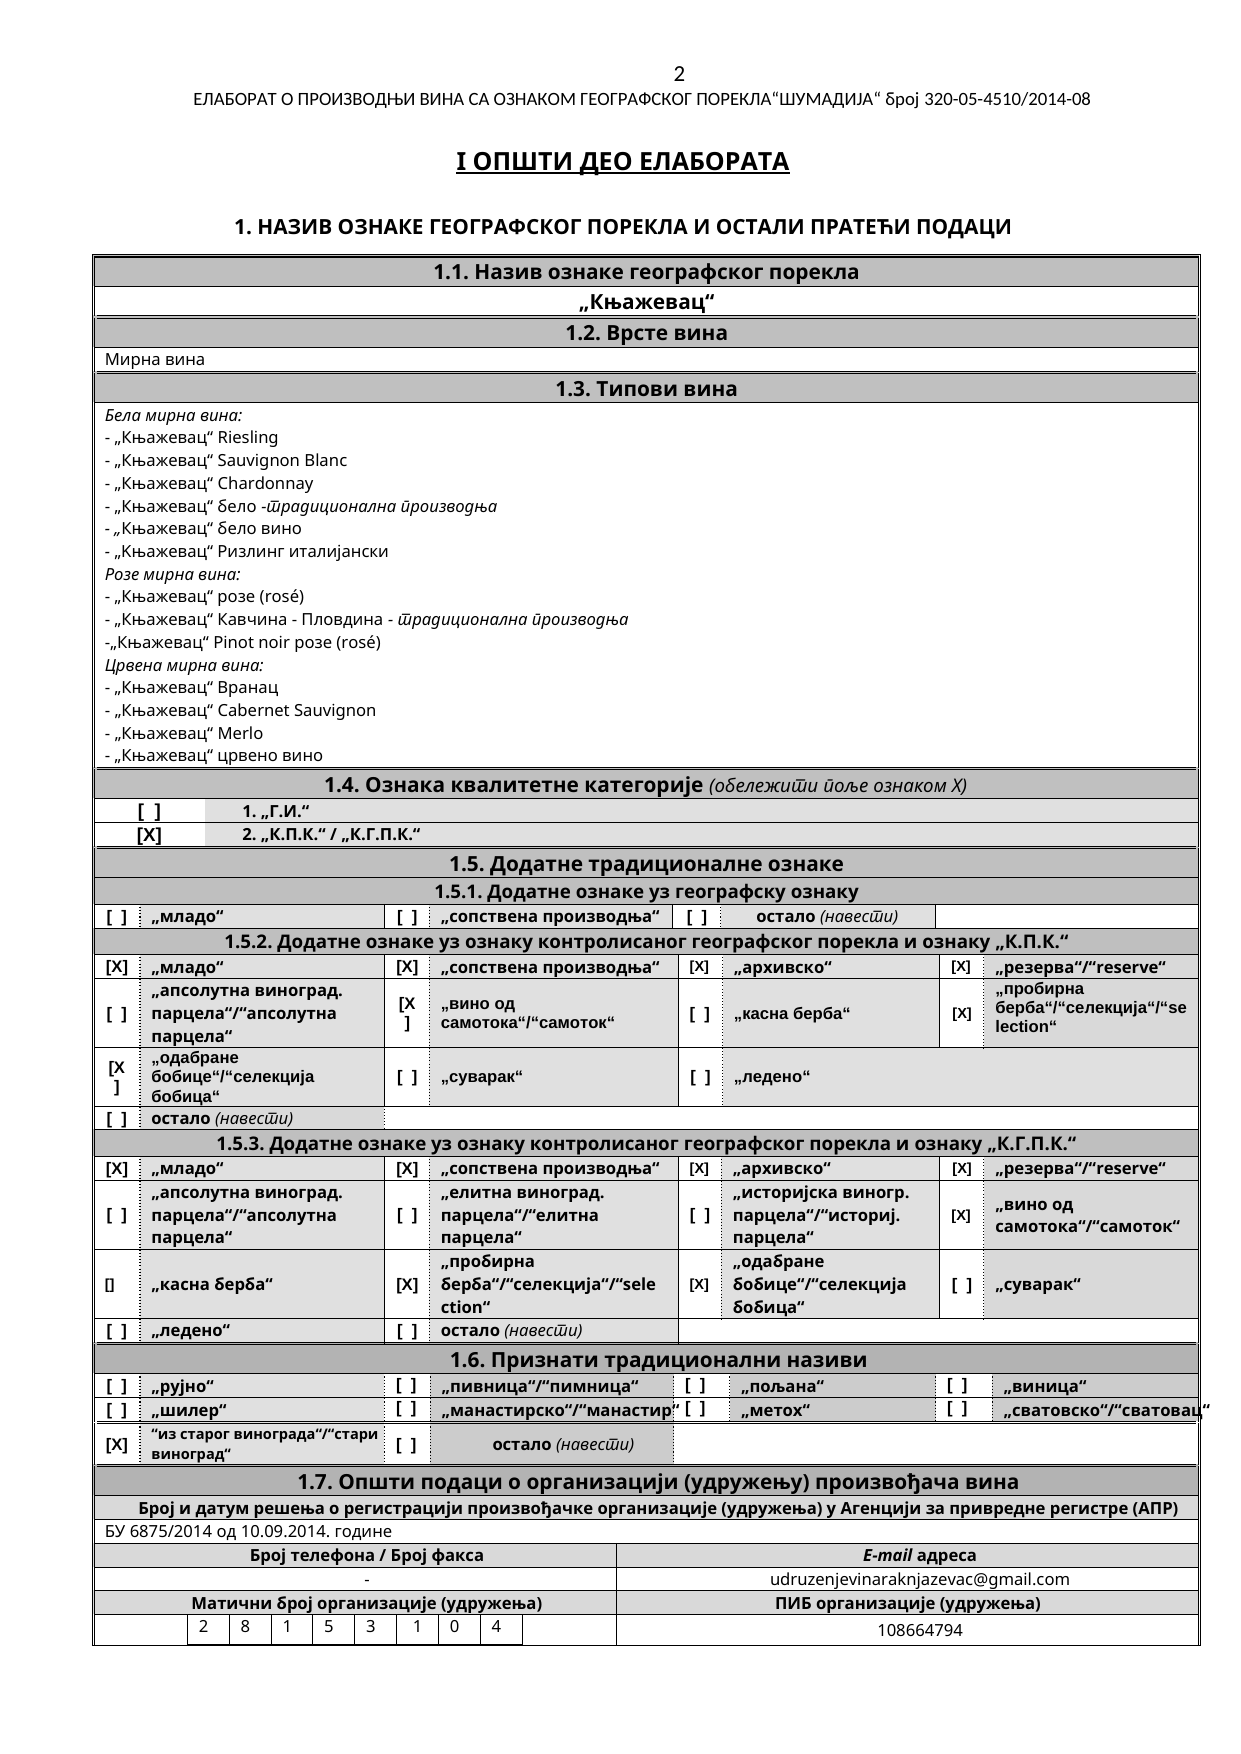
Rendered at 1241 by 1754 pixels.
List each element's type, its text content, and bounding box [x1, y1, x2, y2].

table_cell [ ] [95, 1107, 140, 1129]
table_cell „архивско“ [721, 1157, 939, 1180]
table_cell „историјска виногр. парцела“/“историј. парцела“ [721, 1181, 939, 1249]
table_cell [Х] [95, 1157, 140, 1180]
table_cell - [95, 1568, 616, 1590]
table_cell „елитна виноград. парцела“/“елитна парцела“ [429, 1181, 678, 1249]
table_cell „вино од самотока“/“самоток“ [984, 1181, 1198, 1249]
table_cell „архивско“ [723, 955, 939, 978]
table_cell „ледено“ [723, 1048, 1198, 1106]
table_cell 1.4. Ознака квалитетне категорије (обележити поље ознаком Х) [95, 767, 1198, 798]
text I ОПШТИ ДЕО ЕЛАБОРАТА [81, 144, 1165, 178]
table_cell [936, 905, 1198, 928]
table_cell 1. „Г.И.“ [205, 799, 1198, 822]
table_cell [439, 1615, 480, 1644]
table_cell [ ] [95, 1398, 140, 1421]
table_cell „манастирско“/“манастир“ [430, 1398, 674, 1421]
table_cell 1.3. Типови вина [95, 371, 1198, 402]
table_cell „младо“ [140, 905, 384, 928]
table_cell [ ] [674, 1374, 729, 1397]
table_cell [230, 1615, 271, 1644]
table_cell [385, 1107, 1198, 1129]
table_cell остало (навести) [721, 905, 935, 928]
table_cell 1.5. Додатне традиционалне ознаке [95, 846, 1198, 877]
table_cell „одабране бобице“/“селекција бобица“ [721, 1250, 939, 1318]
table_cell [X] [385, 1250, 429, 1318]
table_cell 108664794 [617, 1615, 1198, 1645]
table_cell [Х] [679, 1157, 721, 1180]
table_cell [Х] [679, 1250, 721, 1318]
table_cell [ ] [95, 799, 205, 822]
table_cell „пробирна берба“/“селекција“/“selection“ [984, 979, 1198, 1047]
table_cell [Х] [940, 1157, 984, 1180]
table_cell [ ] [385, 1374, 430, 1397]
table_cell [313, 1615, 354, 1644]
table_cell [Х] [385, 955, 429, 978]
table_cell [Х] [385, 1157, 429, 1180]
table_cell [679, 1319, 1198, 1342]
table_cell [ ] [679, 1181, 721, 1249]
table_cell „пивница“/“пимница“ [430, 1374, 674, 1397]
table_cell 1.6. Признати традиционални називи [95, 1342, 1198, 1373]
table_cell остало (навести) [430, 1424, 674, 1464]
table_cell [ ] [673, 905, 721, 928]
table_cell [355, 1615, 396, 1644]
table_cell „шилер“ [140, 1398, 384, 1421]
table_cell [Х] [940, 955, 984, 978]
table_cell Бела мирна вина: - „Књажевац“ Riesling - „Књажевац“ Sauvignon Blanc - „Књажевац“ Chardonnay - „Књажевац“ бело -традиционална производња - „Књажевац“ бело вино - „Kњажевац“ Ризлинг италијански Розе мирна вина: - „Књажевац“ розе (rosé) - „Књажевац“ Кавчина - Пловдина - традиционална производња -„Књажевац“ Pinot noir розе (rosé) Црвена мирна вина: - „Књажевац“ Вранац - „Књажевац“ Cabernet Sauvignon - „Књажевац“ Merlo - „Књажевац“ црвено вино [95, 403, 1198, 767]
table_cell „одабране бобице“/“селекција бобица“ [140, 1048, 384, 1106]
table_cell 1.5.3. Додатне ознаке уз ознаку контролисаног географског порекла и ознаку „К.Г.П.К.“ [95, 1130, 1198, 1156]
table_cell „вино од самотока“/“самоток“ [429, 979, 678, 1047]
table_cell [272, 1615, 312, 1644]
table_cell [X] [940, 1181, 984, 1249]
table_cell [Х ] [95, 1048, 140, 1106]
table_cell 1.2. Врсте вина [93, 315, 1199, 347]
table_cell „апсолутна виноград. парцела“/“апсолутна парцела“ [140, 979, 384, 1047]
table_cell „касна берба“ [723, 979, 939, 1047]
table_cell [95, 1615, 187, 1645]
table_cell БУ 6875/2014 од 10.09.2014. године [95, 1520, 1198, 1543]
table_cell [ ] [95, 979, 140, 1047]
table_cell „резерва“/“reserve“ [984, 1157, 1198, 1180]
table_cell „сватовско“/“сватовац“ [992, 1398, 1198, 1421]
table_cell „виница“ [992, 1374, 1198, 1397]
table_cell [Х] [95, 955, 140, 978]
table_cell „младо“ [140, 1157, 384, 1180]
table_cell [ ] [95, 1181, 140, 1249]
table_cell [ ] [385, 1181, 429, 1249]
table_cell „резерва“/“reserve“ [984, 955, 1198, 978]
table_cell остало (навести) [140, 1107, 384, 1129]
table_cell [674, 1421, 1198, 1464]
table_cell [ ] [385, 1424, 430, 1464]
table_cell [ ] [385, 1048, 429, 1106]
table_cell „Књажевац“ [95, 287, 1198, 315]
table_cell 2. „К.П.К.“ / „К.Г.П.К.“ [205, 823, 1198, 846]
table_cell 1.7. Општи подаци о организацији (удружењу) произвођача вина [95, 1464, 1198, 1495]
table_cell [ ] [385, 1319, 429, 1342]
table_cell [ ] [679, 979, 722, 1047]
table_cell 1.5.1. Додатне ознаке уз географску ознаку [95, 878, 1198, 904]
table_cell „суварак“ [429, 1048, 678, 1106]
table_cell [ ] [679, 1048, 722, 1106]
table_cell E-mail адреса [617, 1544, 1198, 1567]
table_cell [523, 1615, 616, 1645]
table_cell [ ] [95, 905, 140, 928]
table_cell [ ] [936, 1374, 992, 1397]
table_cell [ ] [385, 1398, 430, 1421]
table_cell „сопствена производња“ [429, 1157, 678, 1180]
table_cell „младо“ [140, 955, 384, 978]
text 1. НАЗИВ ОЗНАКЕ ГЕОГРАФСКОГ ПОРЕКЛА И ОСТАЛИ ПРАТЕЋИ ПОДАЦИ [81, 212, 1165, 240]
table_cell [ ] [95, 1374, 140, 1397]
table_cell „сопствена производња“ [429, 905, 672, 928]
table_cell „касна берба“ [140, 1250, 384, 1318]
table_cell ПИБ организације (удружења) [617, 1591, 1198, 1614]
table_cell “из старог винограда“/“стари виноград“ [140, 1424, 384, 1464]
table_cell [188, 1615, 229, 1644]
table_cell [Х] [95, 1421, 140, 1464]
table_header 1.1. Назив ознаке географског порекла [95, 258, 1198, 286]
table_cell „ледено“ [140, 1319, 384, 1342]
table_cell „суварак“ [984, 1250, 1198, 1318]
table_cell [ ] [936, 1398, 992, 1421]
table_cell „апсолутна виноград. парцела“/“апсолутна парцела“ [140, 1181, 384, 1249]
table_cell [Х ] [385, 979, 429, 1047]
table_cell [Х] [95, 823, 205, 846]
table_cell [ ] [385, 905, 429, 928]
table_cell Мирна вина [95, 348, 1198, 371]
table_cell udruzenjevinaraknjazevac@gmail.com [617, 1568, 1198, 1590]
table_cell „рујно“ [140, 1374, 384, 1397]
table_cell [ ] [940, 1250, 984, 1318]
table_cell [] [95, 1250, 140, 1318]
table_cell Број телефона / Број факса [95, 1544, 616, 1567]
table_cell [397, 1615, 438, 1644]
table_cell [ ] [95, 1319, 140, 1342]
table_cell [ ] [674, 1398, 729, 1421]
table_cell [481, 1615, 522, 1644]
table_cell „метох“ [730, 1398, 936, 1421]
table_cell Број и датум решења о регистрацији произвођачке организације (удружења) у Агенцији за привредне регистре (АПР) [95, 1496, 1198, 1519]
table_cell [Х] [940, 979, 984, 1047]
table_cell [Х] [679, 955, 722, 978]
table_cell 1.5.2. Додатне ознаке уз ознаку контролисаног географског порекла и ознаку „К.П.К.“ [95, 929, 1198, 954]
table_cell „сопствена производња“ [429, 955, 678, 978]
table_cell „пробирна берба“/“селекција“/“selection“ [429, 1250, 678, 1318]
table_cell „пољана“ [730, 1374, 936, 1397]
table_cell остало (навести) [429, 1319, 678, 1342]
table_cell Матични број организације (удружења) [95, 1591, 616, 1614]
